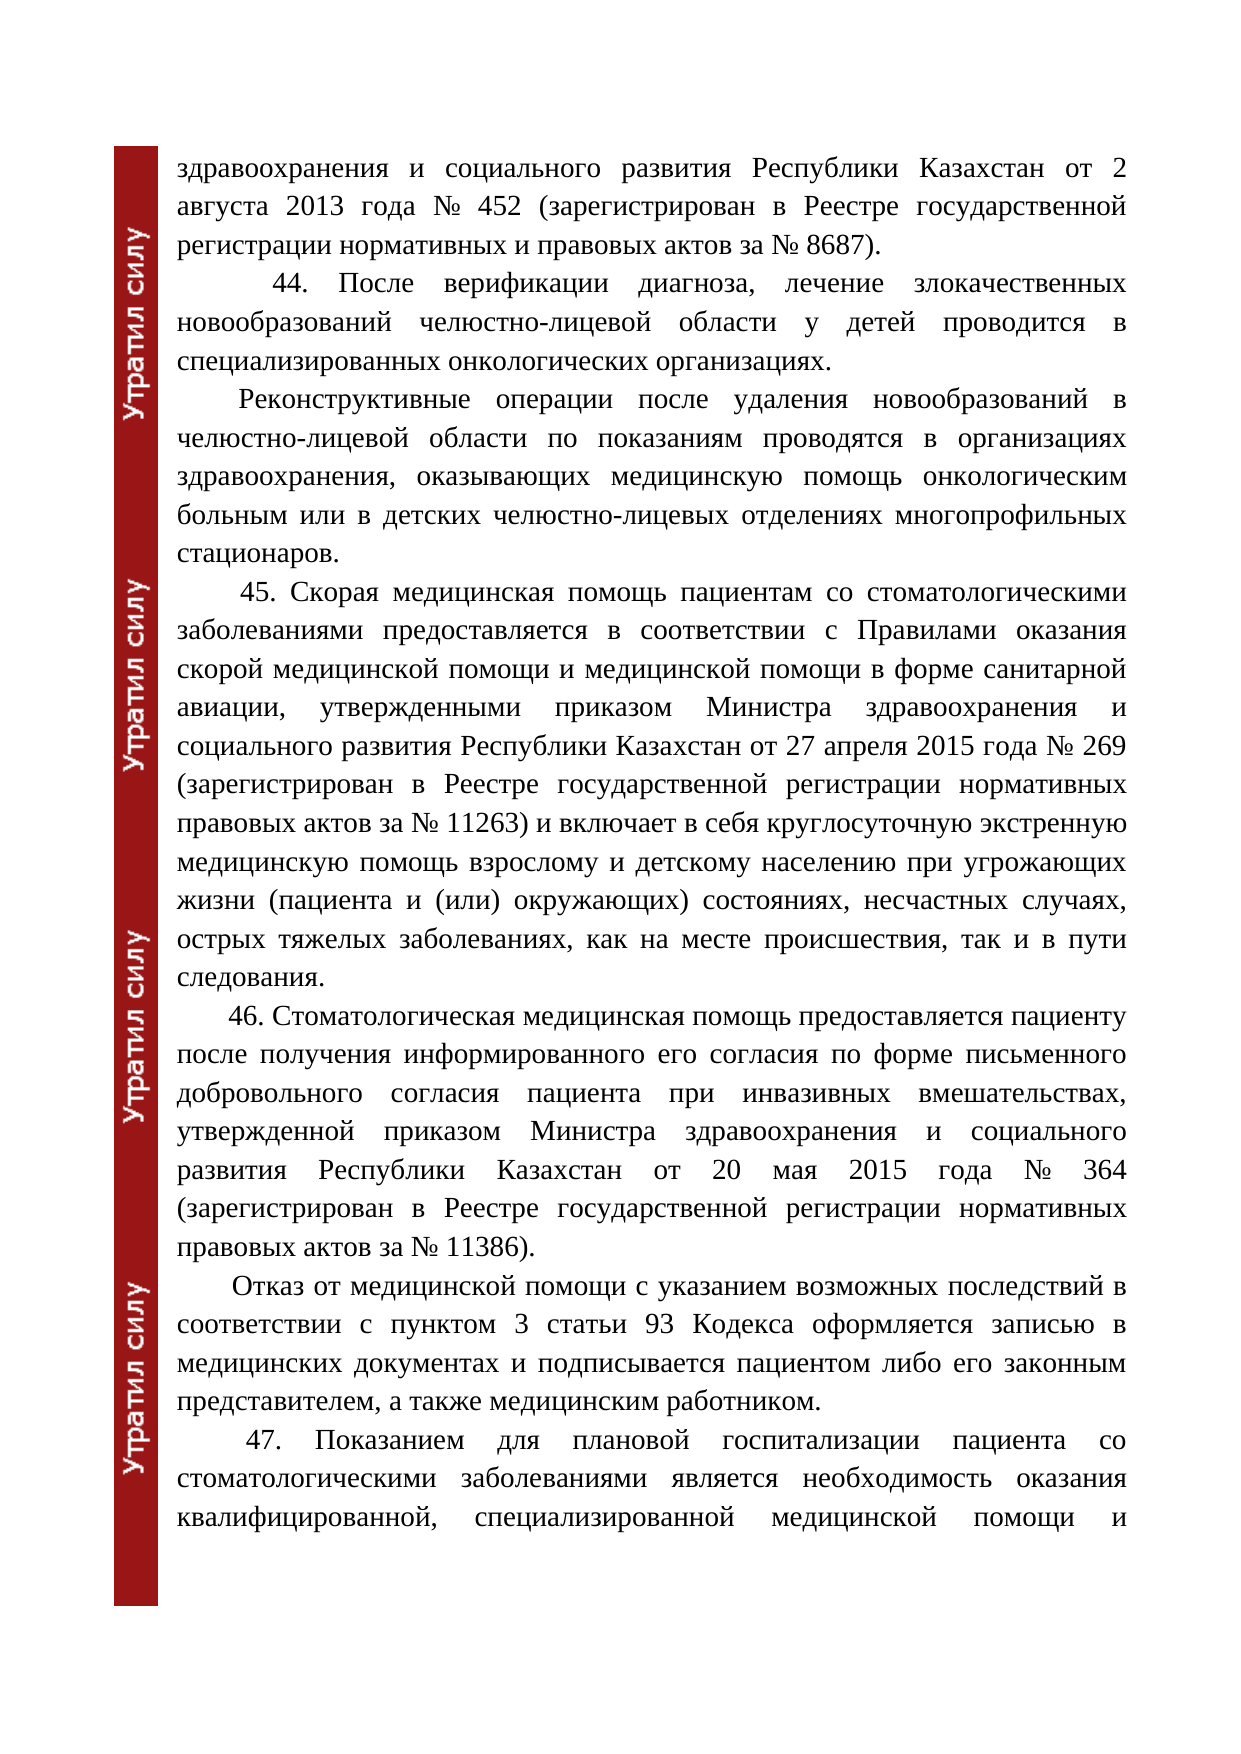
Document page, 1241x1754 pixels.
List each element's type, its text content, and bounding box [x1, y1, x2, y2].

picture [114, 376, 158, 381]
picture [114, 146, 158, 150]
picture [114, 993, 158, 998]
text 45. Скорая медицинская помощь пациентам со стоматологическими заболеваниями предоставляется в соответствии с Правилами оказания скорой медицинской помощи и медицинской помощи в форме санитарной авиации, утвержденными приказом Министра здравоохранения и социального развития Республики Казахстан от 27 апреля 2015 года № 269 (зарегистрирован в Реестре государственной регистрации нормативных правовых актов за № 11263) и включает в себя круглосуточную экстренную медицинскую помощь взрослому и детскому населению при угрожающих жизни (пациента и (или) окружающих) состояниях, несчастных случаях, острых тяжелых заболеваниях, как на месте происшествия, так и в пути следования. [112, 574, 1128, 993]
picture [114, 261, 158, 266]
picture [114, 1532, 158, 1606]
picture [114, 569, 158, 574]
text Реконструктивные операции после удаления новообразований в челюстно-лицевой области по показаниям проводятся в организациях здравоохранения, оказывающих медицинскую помощь онкологическим больным или в детских челюстно-лицевых отделениях многопрофильных стационаров. [112, 381, 1128, 569]
text 44. После верификации диагноза, лечение злокачественных новообразований челюстно-лицевой области у детей проводится в специализированных онкологических организациях. [112, 266, 1128, 376]
picture [114, 1417, 158, 1422]
text 46. Стоматологическая медицинская помощь предоставляется пациенту после получения информированного его согласия по форме письменного добровольного согласия пациента при инвазивных вмешательствах, утвержденной приказом Министра здравоохранения и социального развития Республики Казахстан от 20 мая 2015 года № 364 (зарегистрирован в Реестре государственной регистрации нормативных правовых актов за № 11386). [112, 998, 1128, 1263]
picture [114, 1263, 158, 1268]
text Отказ от медицинской помощи с указанием возможных последствий в соответствии с пунктом 3 статьи 93 Кодекса оформляется записью в медицинских документах и подписывается пациентом либо его законным представителем, а также медицинским работником. [112, 1268, 1128, 1417]
